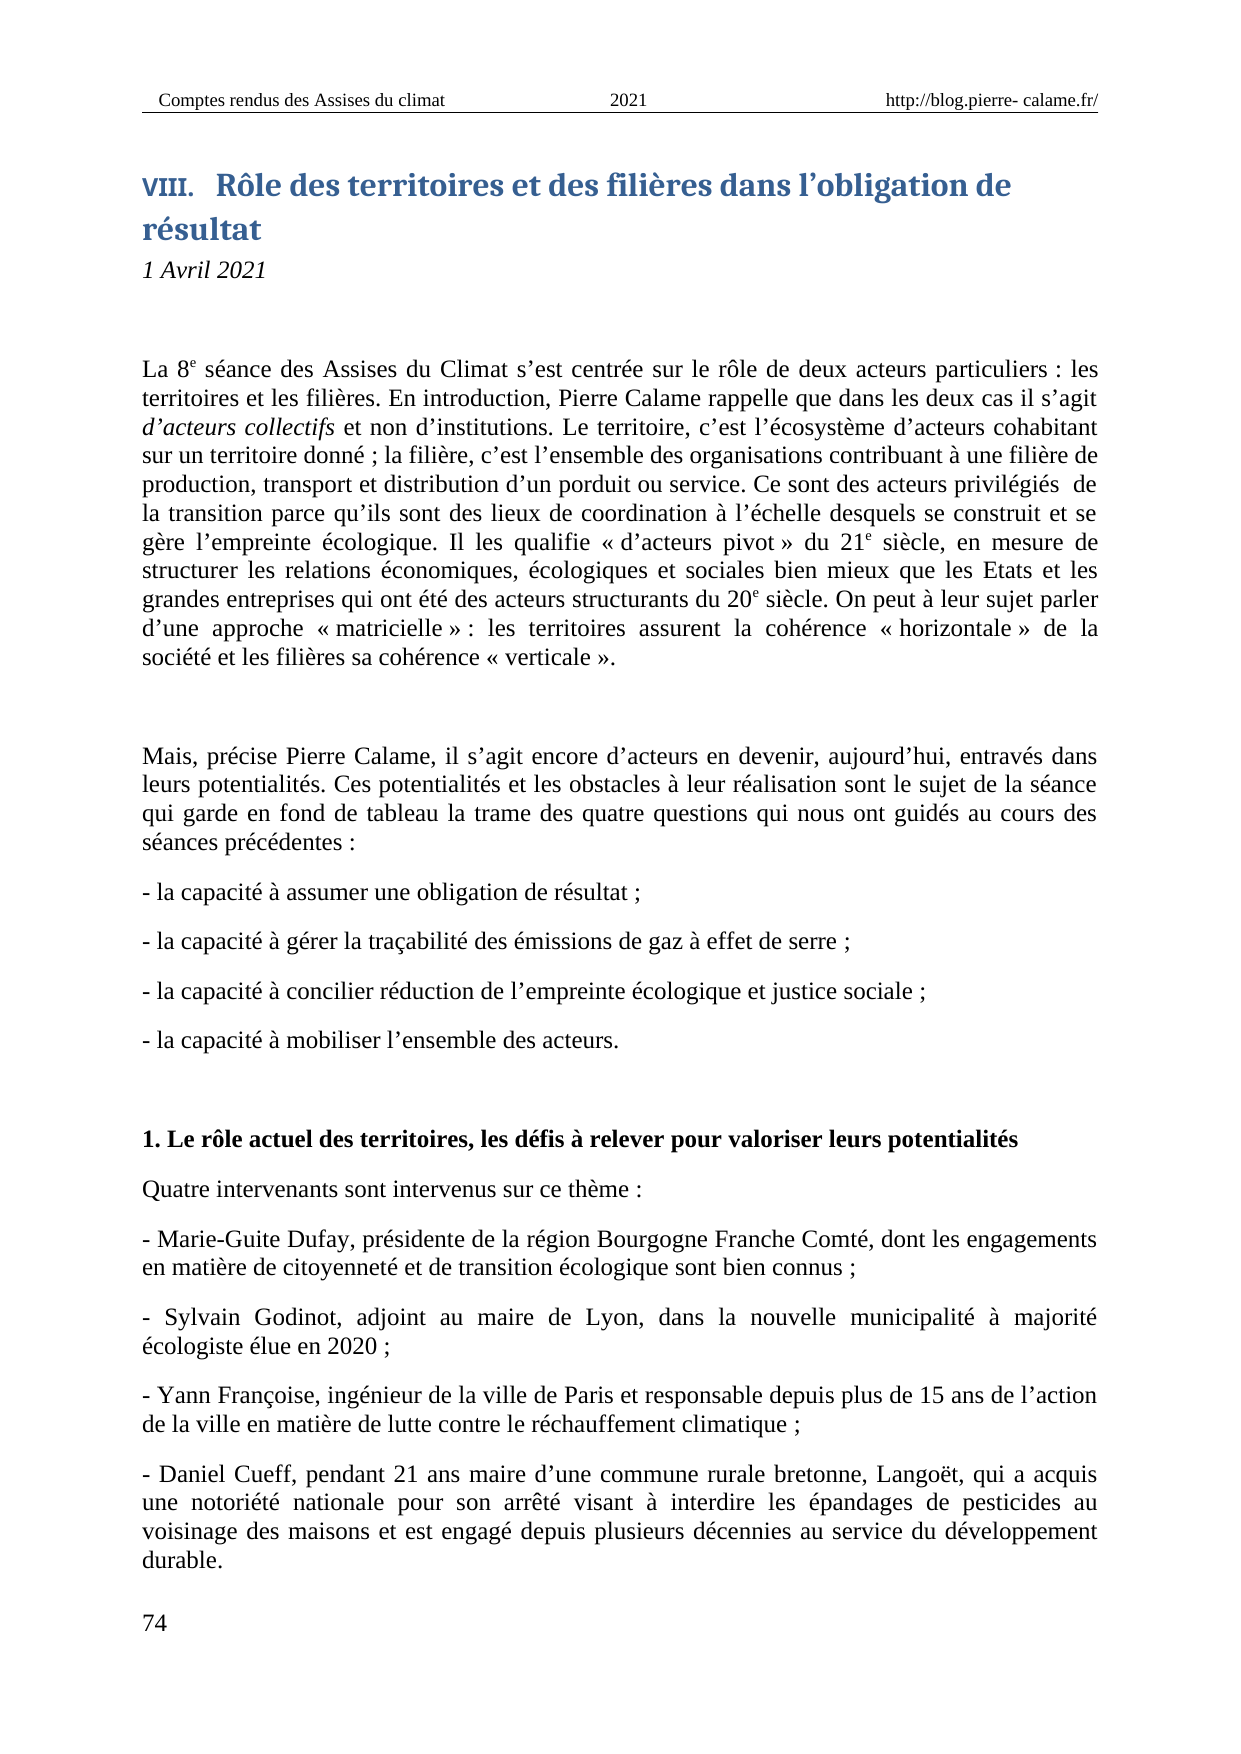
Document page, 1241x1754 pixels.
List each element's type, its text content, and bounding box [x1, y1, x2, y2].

text 1. Le rôle actuel des territoires, les défis à relever pour valoriser leurs potentialités [142, 1124, 1098, 1153]
text - Yann Françoise, ingénieur de la ville de Paris et responsable depuis plus de 15 ans de l’action de la ville en matière de lutte contre le réchauffement climatique ; [142, 1380, 1098, 1438]
text - la capacité à assumer une obligation de résultat ; [142, 877, 1098, 905]
text - la capacité à mobiliser l’ensemble des acteurs. [142, 1025, 1098, 1054]
text - Daniel Cueff, pendant 21 ans maire d’une commune rurale bretonne, Langoët, qui a acquis une notoriété nationale pour son arrêté visant à interdire les épandages de pesticides au voisinage des maisons et est engagé depuis plusieurs décennies au service du développement durable. [142, 1459, 1098, 1574]
subtitle Rôle des territoires et des filières dans l’obligation de résultat [142, 167, 1098, 249]
text - Marie-Guite Dufay, présidente de la région Bourgogne Franche Comté, dont les engagements en matière de citoyenneté et de transition écologique sont bien connus ; [142, 1224, 1098, 1281]
text - la capacité à concilier réduction de l’empreinte écologique et justice sociale ; [142, 976, 1098, 1004]
text 1 Avril 2021 [142, 255, 1098, 284]
text La 8e séance des Assises du Climat s’est centrée sur le rôle de deux acteurs particuliers : les territoires et les filières. En introduction, Pierre Calame rappelle que dans les deux cas il s’agit d’acteurs collectifs et non d’institutions. Le territoire, c’est l’écosystème d’acteurs cohabitant sur un territoire donné ; la filière, c’est l’ensemble des organisations contribuant à une filière de production, transport et distribution d’un porduit ou service. Ce sont des acteurs privilégiés de la transition parce qu’ils sont des lieux de coordination à l’échelle desquels se construit et se gère l’empreinte écologique. Il les qualifie « d’acteurs pivot » du 21e siècle, en mesure de structurer les relations économiques, écologiques et sociales bien mieux que les Etats et les grandes entreprises qui ont été des acteurs structurants du 20e siècle. On peut à leur sujet parler d’une approche « matricielle » : les territoires assurent la cohérence « horizontale » de la société et les filières sa cohérence « verticale ». [142, 354, 1098, 670]
text - la capacité à gérer la traçabilité des émissions de gaz à effet de serre ; [142, 926, 1098, 955]
text - Sylvain Godinot, adjoint au maire de Lyon, dans la nouvelle municipalité à majorité écologiste élue en 2020 ; [142, 1302, 1098, 1359]
text Quatre intervenants sont intervenus sur ce thème : [142, 1174, 1098, 1203]
text Mais, précise Pierre Calame, il s’agit encore d’acteurs en devenir, aujourd’hui, entravés dans leurs potentialités. Ces potentialités et les obstacles à leur réalisation sont le sujet de la séance qui garde en fond de tableau la trame des quatre questions qui nous ont guidés au cours des séances précédentes : [142, 741, 1098, 856]
